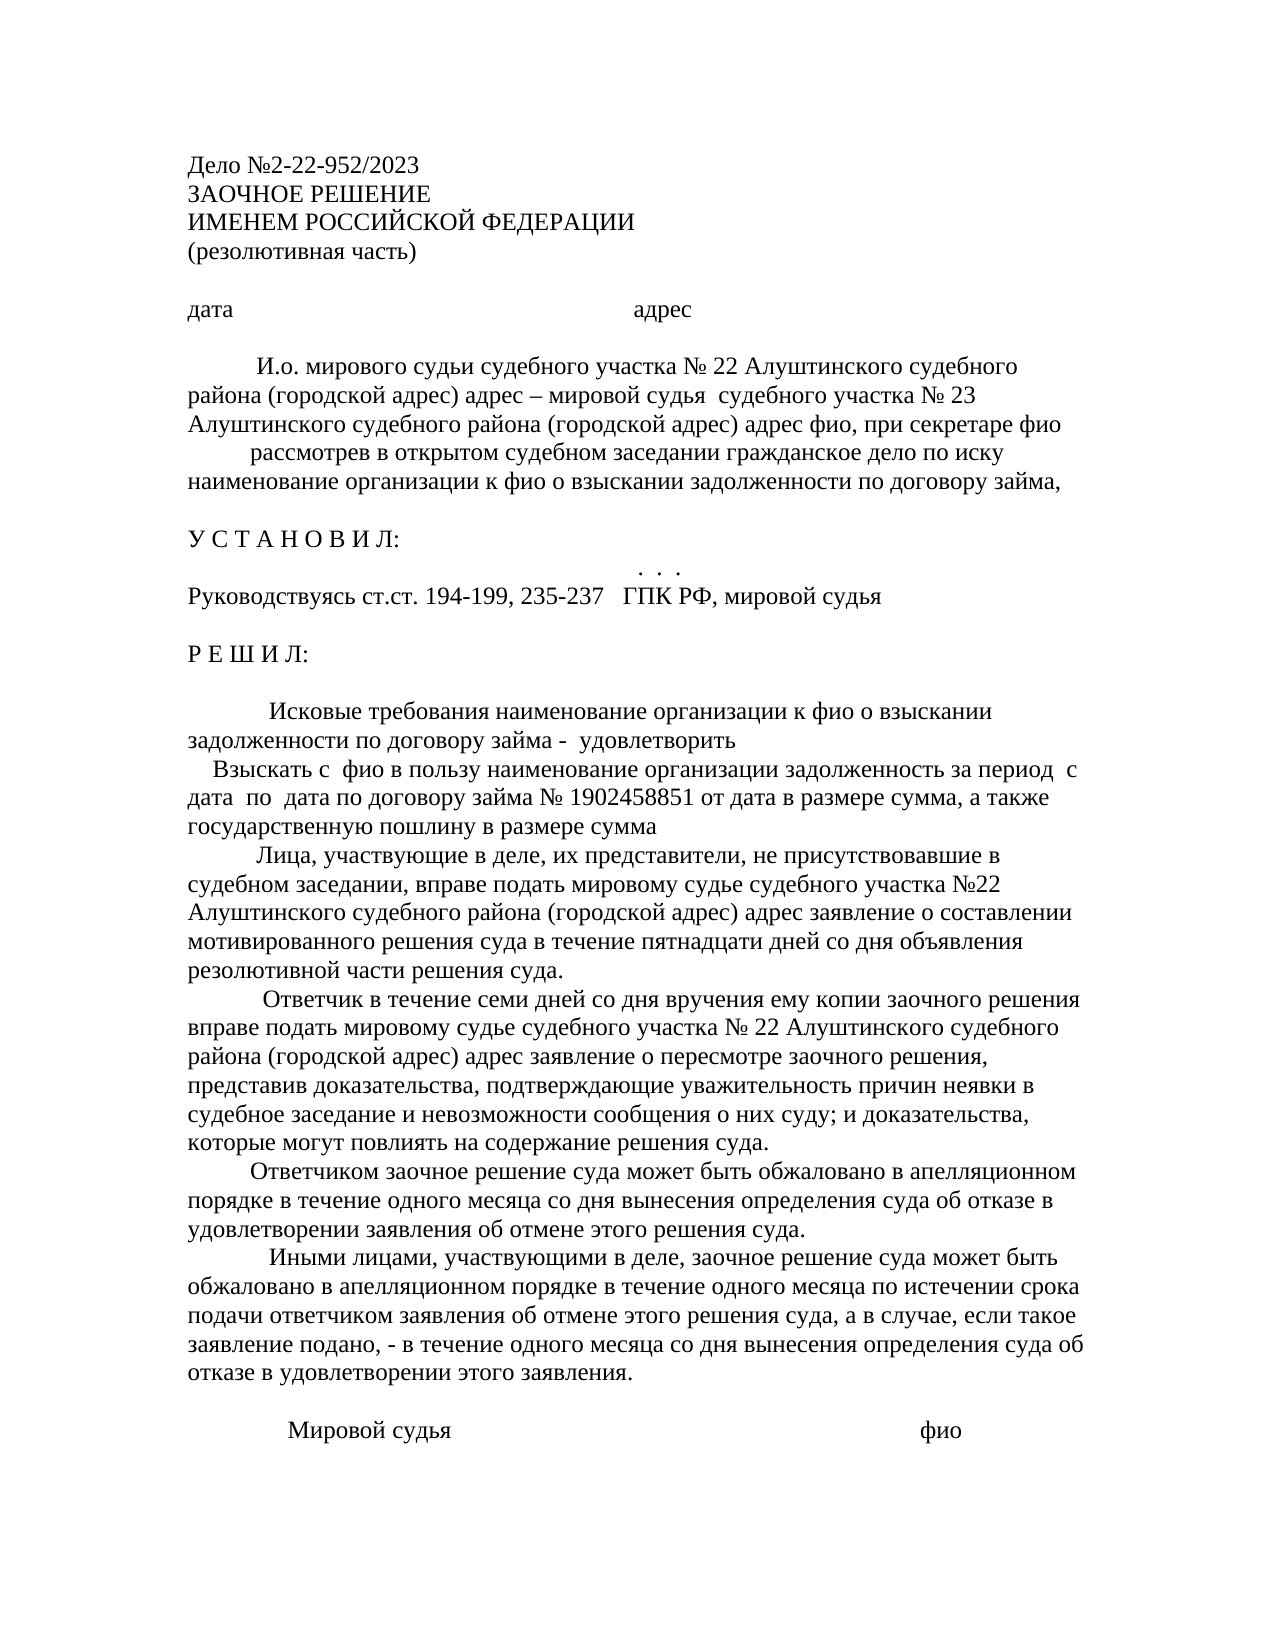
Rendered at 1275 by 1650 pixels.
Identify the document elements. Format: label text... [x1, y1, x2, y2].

text (резолютивная часть) [187, 236, 1087, 265]
text Руководствуясь ст.ст. 194-199, 235-237 ГПК РФ, мировой судья [187, 581, 1087, 610]
text ЗАОЧНОЕ РЕШЕНИЕ [187, 179, 1087, 207]
text . . . [187, 552, 1087, 581]
text Р Е Ш И Л: [187, 639, 1087, 667]
text И.о. мирового судьи судебного участка № 22 Алуштинского судебного района (городской адрес) адрес – мировой судья судебного участка № 23 Алуштинского судебного района (городской адрес) адрес фио, при секретаре фио [187, 351, 1087, 437]
text Мировой судья фио [187, 1415, 1087, 1444]
text Ответчик в течение семи дней со дня вручения ему копии заочного решения вправе подать мировому судье судебного участка № 22 Алуштинского судебного района (городской адрес) адрес заявление о пересмотре заочного решения, представив доказательства, подтверждающие уважительность причин неявки в судебное заседание и невозможности сообщения о них суду; и доказательства, которые могут повлиять на содержание решения суда. [187, 984, 1087, 1156]
text Дело №2-22-952/2023 [187, 150, 1087, 179]
text дата адрес [187, 294, 1087, 322]
text ИМЕНЕМ РОССИЙСКОЙ ФЕДЕРАЦИИ [187, 207, 1087, 236]
text Лица, участвующие в деле, их представители, не присутствовавшие в судебном заседании, вправе подать мировому судье судебного участка №22 Алуштинского судебного района (городской адрес) адрес заявление о составлении мотивированного решения суда в течение пятнадцати дней со дня объявления резолютивной части решения суда. [187, 840, 1087, 984]
text Ответчиком заочное решение суда может быть обжаловано в апелляционном порядке в течение одного месяца со дня вынесения определения суда об отказе в удовлетворении заявления об отмене этого решения суда. [187, 1156, 1087, 1242]
text Взыскать с фио в пользу наименование организации задолженность за период с дата по дата по договору займа № 1902458851 от дата в размере сумма, а также государственную пошлину в размере сумма [187, 754, 1087, 840]
text рассмотрев в открытом судебном заседании гражданское дело по иску наименование организации к фио о взыскании задолженности по договору займа, [187, 437, 1087, 495]
text Исковые требования наименование организации к фио о взыскании задолженности по договору займа - удовлетворить [187, 696, 1087, 754]
text Иными лицами, участвующими в деле, заочное решение суда может быть обжаловано в апелляционном порядке в течение одного месяца по истечении срока подачи ответчиком заявления об отмене этого решения суда, а в случае, если такое заявление подано, - в течение одного месяца со дня вынесения определения суда об отказе в удовлетворении этого заявления. [187, 1242, 1087, 1386]
text У С Т А Н О В И Л: [187, 524, 1087, 552]
